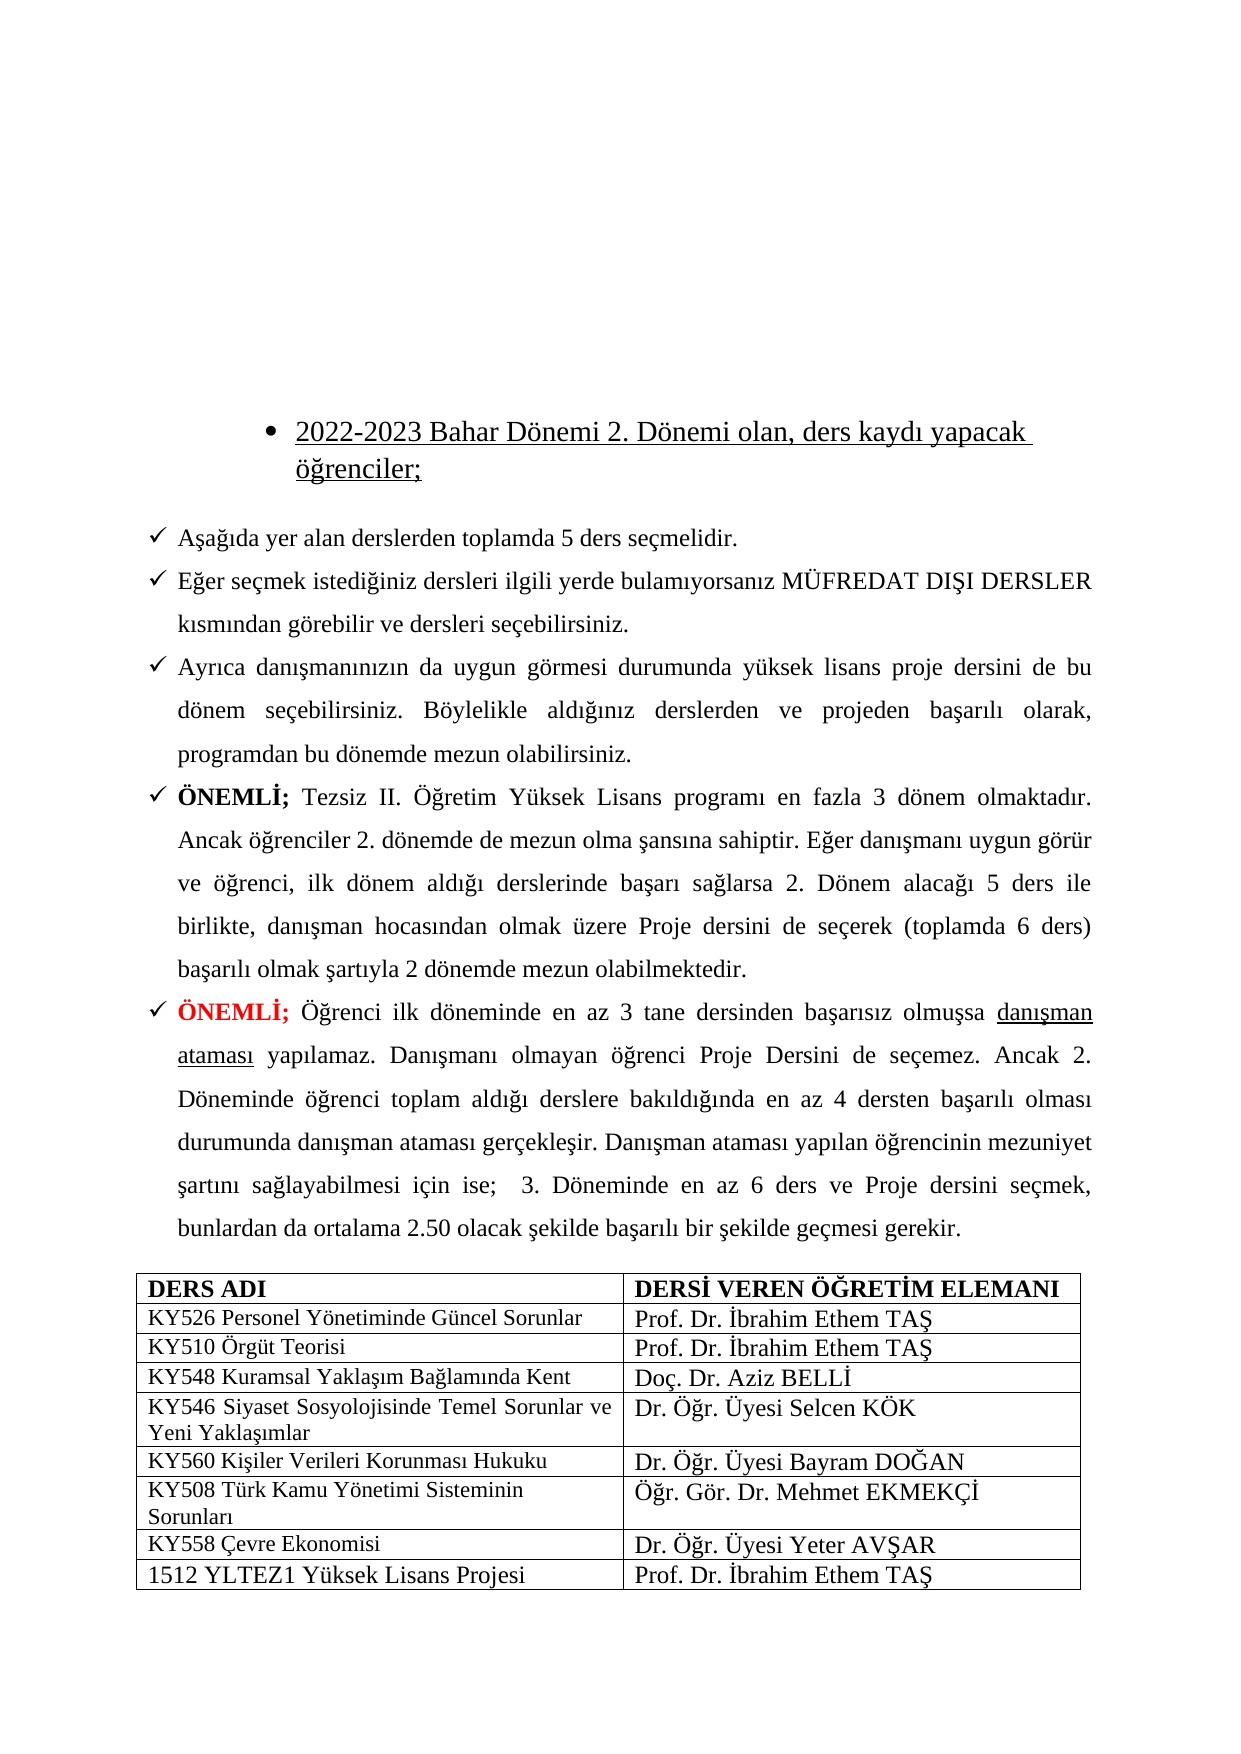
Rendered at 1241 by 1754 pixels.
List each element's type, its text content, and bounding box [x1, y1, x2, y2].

list 2022-2023 Bahar Dönemi 2. Dönemi olan, ders kaydı yapacak öğrenciler; [266, 414, 1093, 484]
table_header DERS ADI [137, 1274, 623, 1303]
table_cell KY526 Personel Yönetiminde Güncel Sorunlar [137, 1304, 623, 1332]
table_cell Dr. Öğr. Üyesi Selcen KÖK [624, 1393, 1080, 1446]
list ÖNEMLİ; Tezsiz II. Öğretim Yüksek Lisans programı en fazla 3 dönem olmaktadır. Ancak öğrenciler 2. dönemde de mezun olma şansına sahiptir. Eğer danışmanı uygun görür ve öğrenci, ilk dönem aldığı derslerinde başarı sağlarsa 2. Dönem alacağı 5 ders ile birlikte, danışman hocasından olmak üzere Proje dersini de seçerek (toplamda 6 ders) başarılı olmak şartıyla 2 dönemde mezun olabilmektedir. [148, 782, 1093, 983]
table_header DERSİ VEREN ÖĞRETİM ELEMANI [624, 1274, 1080, 1303]
table_cell KY548 Kuramsal Yaklaşım Bağlamında Kent [137, 1363, 623, 1392]
table_cell KY546 Siyaset Sosyolojisinde Temel Sorunlar ve Yeni Yaklaşımlar [137, 1393, 623, 1446]
table_cell Doç. Dr. Aziz BELLİ [624, 1363, 1080, 1392]
table_cell KY508 Türk Kamu Yönetimi Sisteminin Sorunları [137, 1477, 623, 1529]
table_cell Dr. Öğr. Üyesi Yeter AVŞAR [624, 1530, 1080, 1559]
table_cell Prof. Dr. İbrahim Ethem TAŞ [624, 1334, 1080, 1362]
list Eğer seçmek istediğiniz dersleri ilgili yerde bulamıyorsanız MÜFREDAT DIŞI DERSLER kısmından görebilir ve dersleri seçebilirsiniz. [148, 566, 1093, 638]
list Ayrıca danışmanınızın da uygun görmesi durumunda yüksek lisans proje dersini de bu dönem seçebilirsiniz. Böylelikle aldığınız derslerden ve projeden başarılı olarak, programdan bu dönemde mezun olabilirsiniz. [148, 652, 1093, 767]
table_cell 1512 YLTEZ1 Yüksek Lisans Projesi [137, 1560, 623, 1589]
table_cell Prof. Dr. İbrahim Ethem TAŞ [624, 1304, 1080, 1332]
table_cell Öğr. Gör. Dr. Mehmet EKMEKÇİ [624, 1477, 1080, 1529]
table_cell KY560 Kişiler Verileri Korunması Hukuku [137, 1447, 623, 1476]
table_cell Prof. Dr. İbrahim Ethem TAŞ [624, 1560, 1080, 1589]
table_cell KY558 Çevre Ekonomisi [137, 1530, 623, 1559]
table_cell KY510 Örgüt Teorisi [137, 1334, 623, 1362]
list ÖNEMLİ; Öğrenci ilk döneminde en az 3 tane dersinden başarısız olmuşsa danışman ataması yapılamaz. Danışmanı olmayan öğrenci Proje Dersini de seçemez. Ancak 2. Döneminde öğrenci toplam aldığı derslere bakıldığında en az 4 dersten başarılı olması durumunda danışman ataması gerçekleşir. Danışman ataması yapılan öğrencinin mezuniyet şartını sağlayabilmesi için ise; 3. Döneminde en az 6 ders ve Proje dersini seçmek, bunlardan da ortalama 2.50 olacak şekilde başarılı bir şekilde geçmesi gerekir. [148, 997, 1093, 1242]
table_cell Dr. Öğr. Üyesi Bayram DOĞAN [624, 1447, 1080, 1476]
list Aşağıda yer alan derslerden toplamda 5 ders seçmelidir. [148, 523, 1093, 552]
